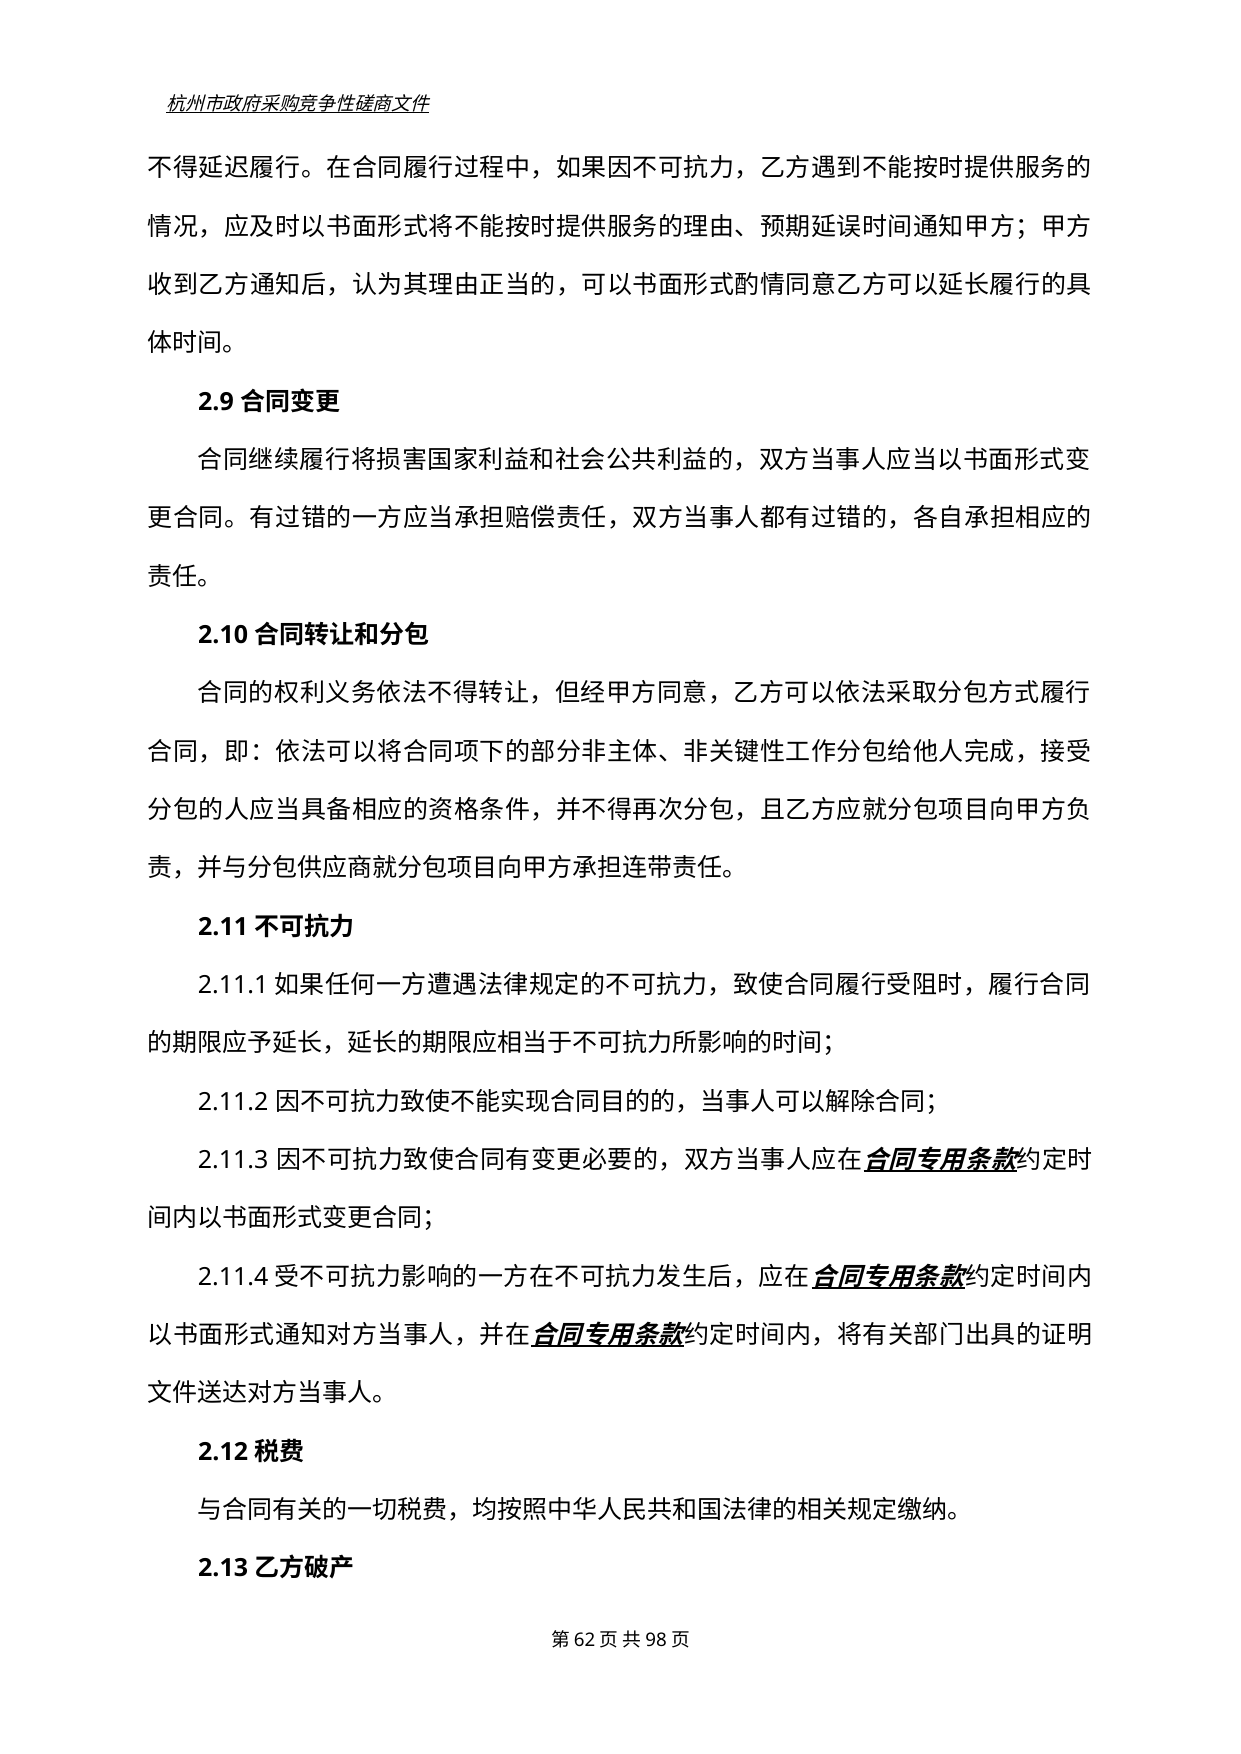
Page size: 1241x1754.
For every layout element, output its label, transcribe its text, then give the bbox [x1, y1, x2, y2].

text 2.11 不可抗力 [148, 888, 1092, 947]
text 2.11.1如果任何一方遭遇法律规定的不可抗力，致使合同履行受阻时，履行合同的期限应予延长，延长的期限应相当于不可抗力所影响的时间； [148, 947, 1092, 1063]
text 2.11.2 因不可抗力致使不能实现合同目的的，当事人可以解除合同； [148, 1063, 1092, 1122]
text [148, 130, 1092, 363]
text 合同的权利义务依法不得转让，但经甲方同意，乙方可以依法采取分包方式履行合同，即：依法可以将合同项下的部分非主体、非关键性工作分包给他人完成，接受分包的人应当具备相应的资格条件，并不得再次分包，且乙方应就分包项目向甲方负责，并与分包供应商就分包项目向甲方承担连带责任。 [148, 655, 1092, 888]
text 2.10 合同转让和分包 [148, 597, 1092, 655]
text 2.12 税费 [148, 1413, 1092, 1472]
text 2.13 乙方破产 [148, 1530, 1092, 1588]
text 2.9 合同变更 [148, 363, 1092, 422]
text 2.11.3 因不可抗力致使合同有变更必要的，双方当事人应在合同专用条款约定时间内以书面形式变更合同； [148, 1122, 1092, 1238]
text 合同继续履行将损害国家利益和社会公共利益的，双方当事人应当以书面形式变更合同。有过错的一方应当承担赔偿责任，双方当事人都有过错的，各自承担相应的责任。 [148, 422, 1092, 597]
text 与合同有关的一切税费，均按照中华人民共和国法律的相关规定缴纳。 [148, 1472, 1092, 1530]
text 2.11.4受不可抗力影响的一方在不可抗力发生后，应在合同专用条款约定时间内以书面形式通知对方当事人，并在合同专用条款约定时间内，将有关部门出具的证明文件送达对方当事人。 [148, 1238, 1092, 1413]
